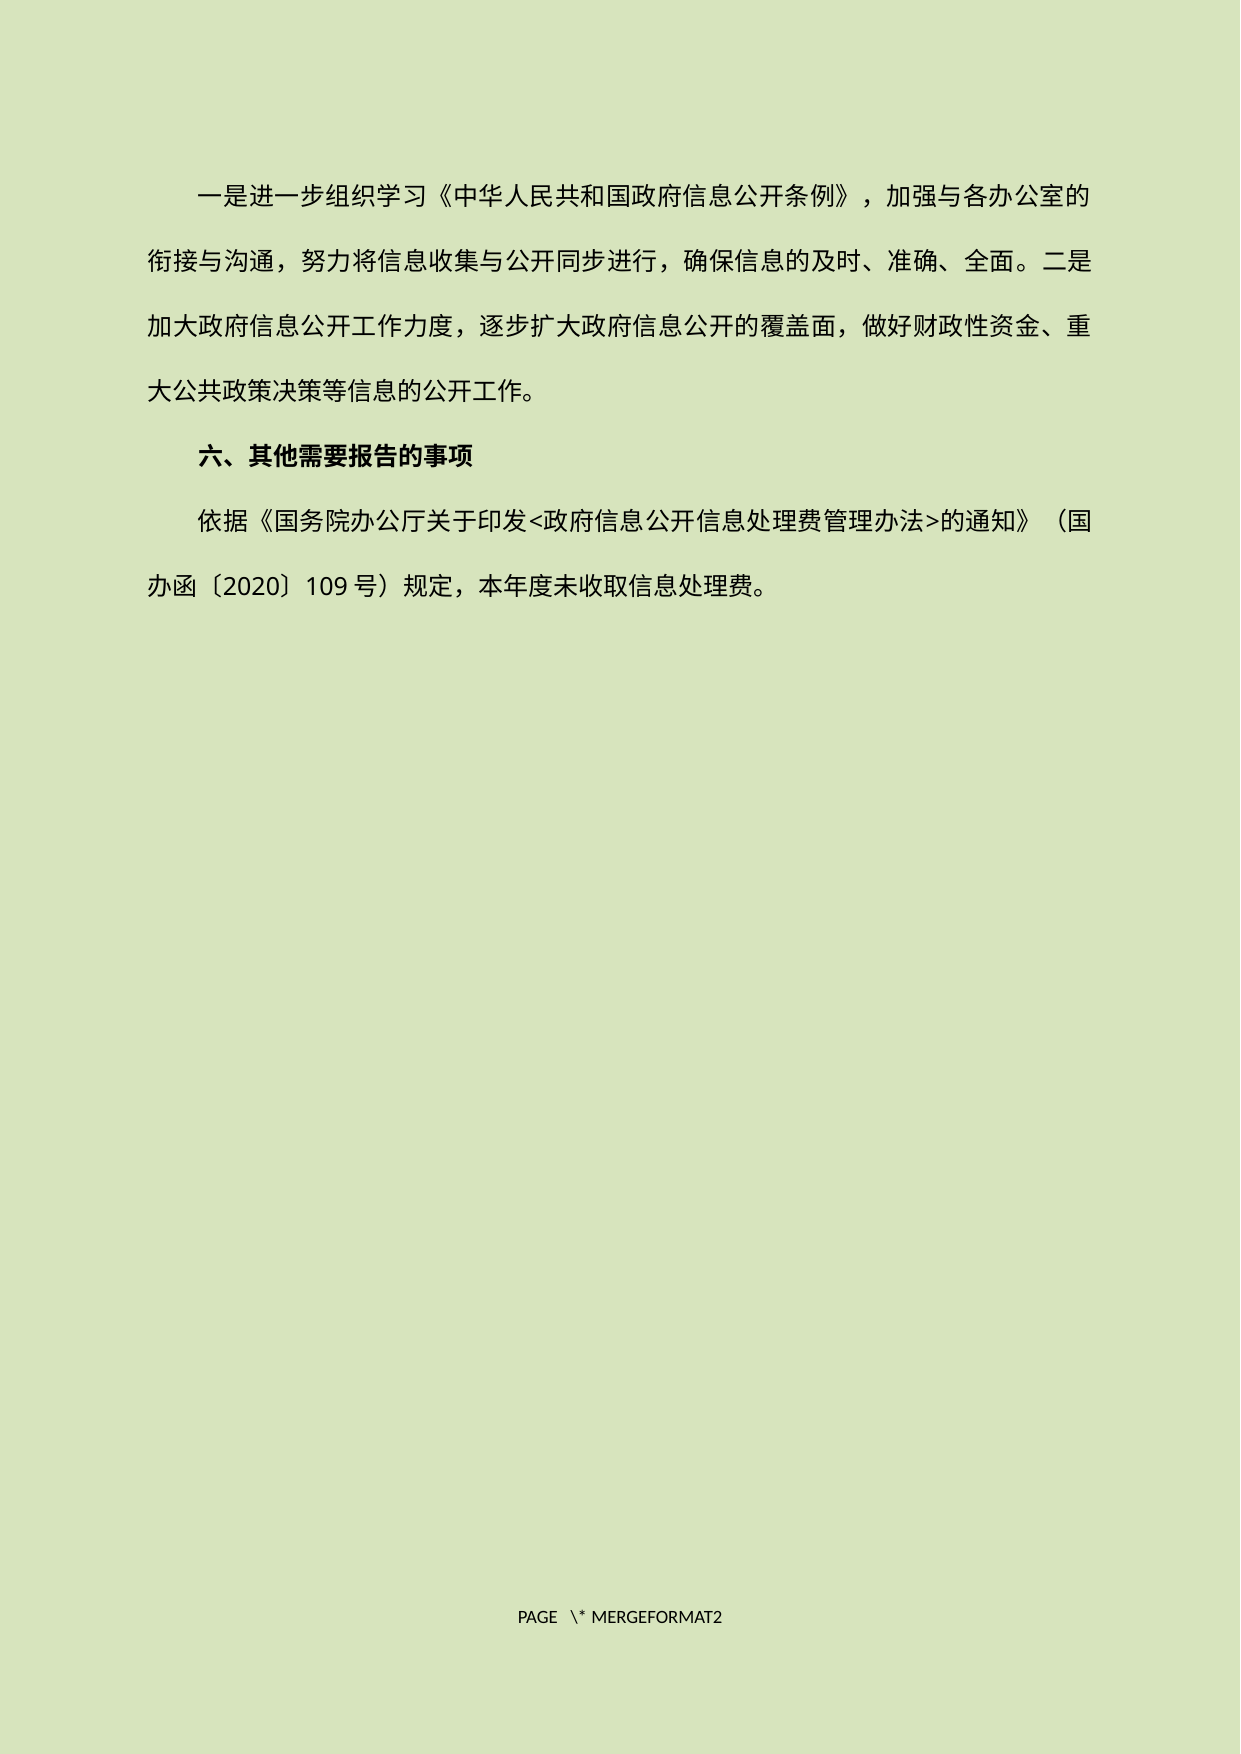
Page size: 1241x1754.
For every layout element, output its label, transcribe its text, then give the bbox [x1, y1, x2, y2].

text 依据《国务院办公厅关于印发<政府信息公开信息处理费管理办法>的通知》（国办函〔2020〕109号）规定，本年度未收取信息处理费。 [148, 487, 1092, 617]
text 六、其他需要报告的事项 [148, 422, 1092, 487]
list 一是进一步组织学习《中华人民共和国政府信息公开条例》，加强与各办公室的衔接与沟通，努力将信息收集与公开同步进行，确保信息的及时、准确、全面。二是加大政府信息公开工作力度，逐步扩大政府信息公开的覆盖面，做好财政性资金、重大公共政策决策等信息的公开工作。 [148, 162, 1092, 422]
